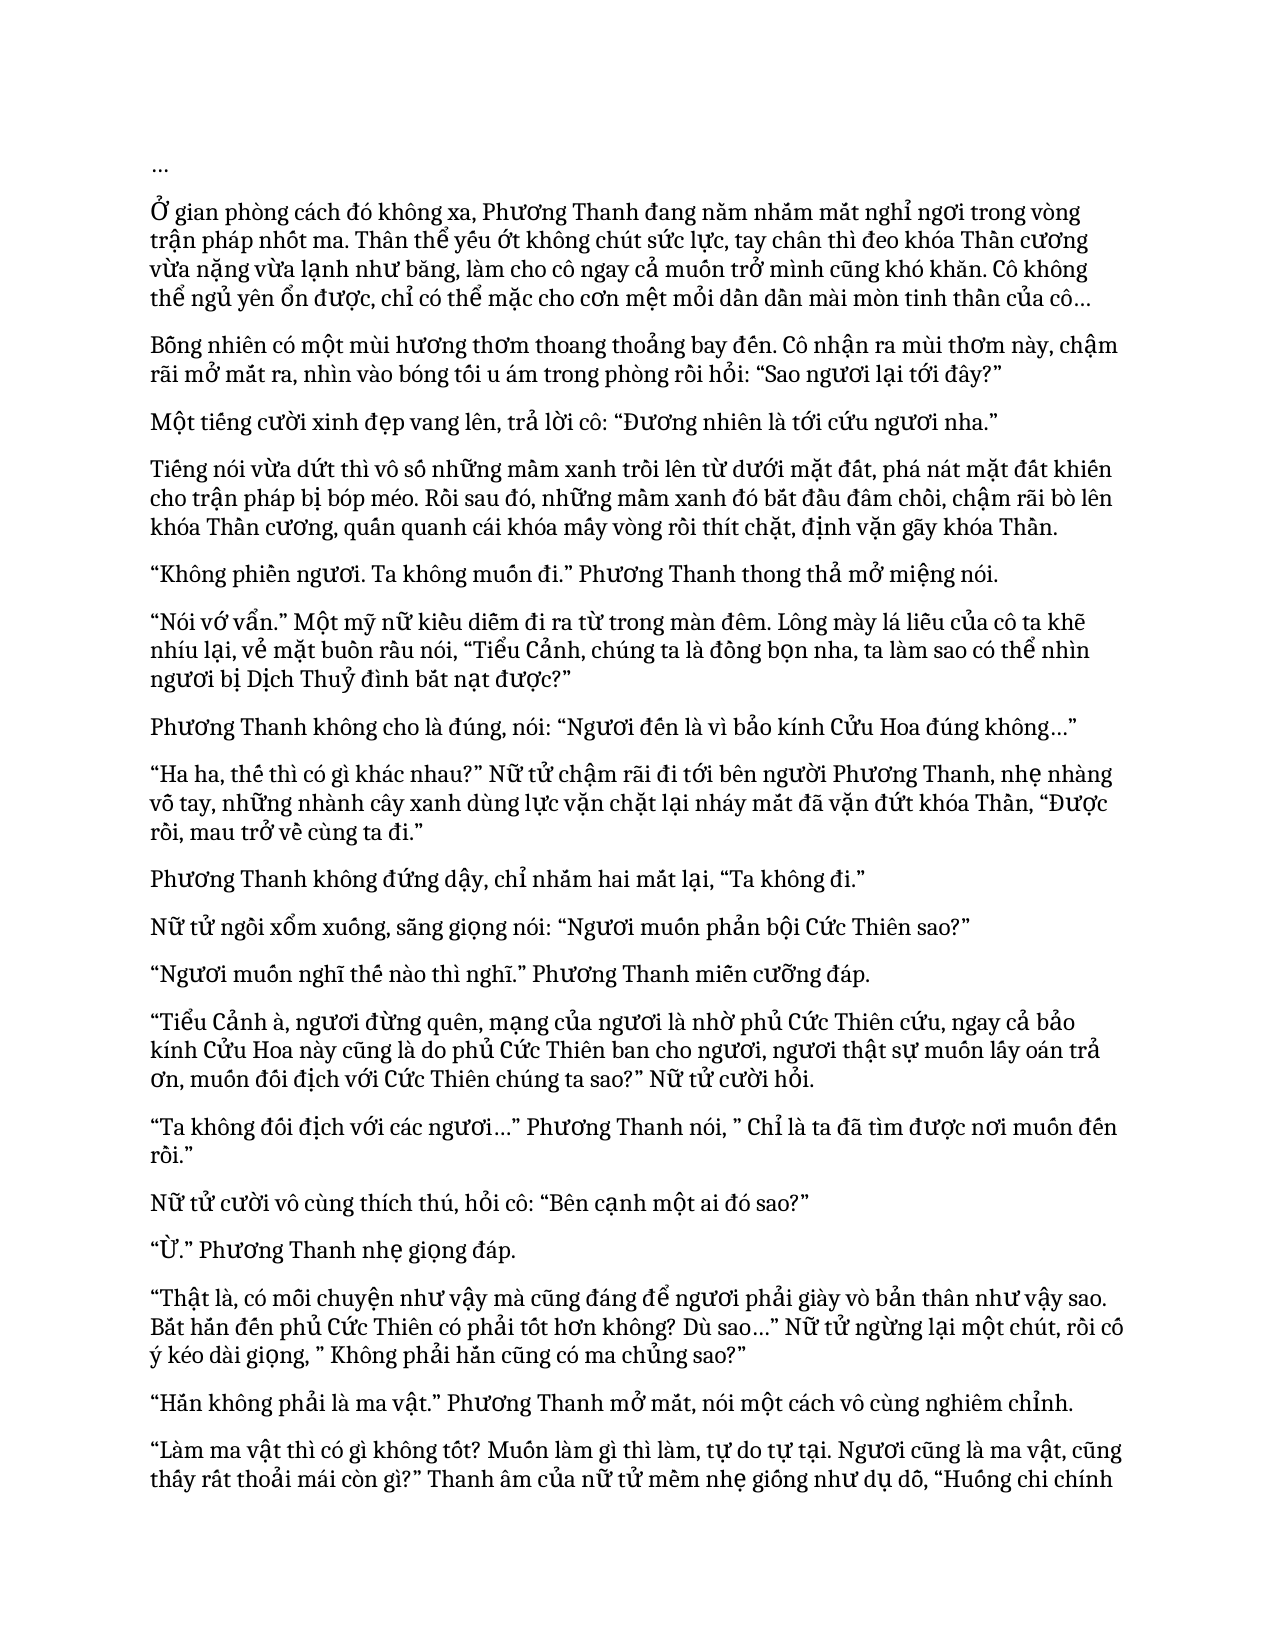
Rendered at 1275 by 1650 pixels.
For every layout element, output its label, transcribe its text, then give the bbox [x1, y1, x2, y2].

text Nữ tử ngồi xổm xuống, sẵng giọng nói: “Ngươi muốn phản bội Cức Thiên sao?” [150, 912, 1125, 941]
text Ở gian phòng cách đó không xa, Phương Thanh đang nằm nhắm mắt nghỉ ngơi trong vòng trận pháp nhốt ma. Thân thể yếu ớt không chút sức lực, tay chân thì đeo khóa Thần cương vừa nặng vừa lạnh như băng, làm cho cô ngay cả muốn trở mình cũng khó khăn. Cô không thể ngủ yên ổn được, chỉ có thể mặc cho cơn mệt mỏi dần dần mài mòn tinh thần của cô… [150, 197, 1125, 312]
text “Tiểu Cảnh à, ngươi đừng quên, mạng của ngươi là nhờ phủ Cức Thiên cứu, ngay cả bảo kính Cửu Hoa này cũng là do phủ Cức Thiên ban cho ngươi, ngươi thật sự muốn lấy oán trả ơn, muốn đối địch với Cức Thiên chúng ta sao?” Nữ tử cười hỏi. [150, 1007, 1125, 1094]
text “Ha ha, thế thì có gì khác nhau?” Nữ tử chậm rãi đi tới bên người Phương Thanh, nhẹ nhàng vỗ tay, những nhành cây xanh dùng lực vặn chặt lại nháy mắt đã vặn đứt khóa Thần, “Được rồi, mau trở về cùng ta đi.” [150, 760, 1125, 846]
text “Thật là, có mỗi chuyện như vậy mà cũng đáng để ngươi phải giày vò bản thân như vậy sao. Bắt hắn đến phủ Cức Thiên có phải tốt hơn không? Dù sao…” Nữ tử ngừng lại một chút, rồi cố ý kéo dài giọng, ” Không phải hắn cũng có ma chủng sao?” [150, 1284, 1125, 1370]
text Phương Thanh không đứng dậy, chỉ nhắm hai mắt lại, “Ta không đi.” [150, 865, 1125, 894]
text Bỗng nhiên có một mùi hương thơm thoang thoảng bay đến. Cô nhận ra mùi thơm này, chậm rãi mở mắt ra, nhìn vào bóng tối u ám trong phòng rồi hỏi: “Sao ngươi lại tới đây?” [150, 331, 1125, 389]
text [150, 1436, 1125, 1494]
text “Không phiền ngươi. Ta không muốn đi.” Phương Thanh thong thả mở miệng nói. [150, 560, 1125, 589]
text “Hắn không phải là ma vật.” Phương Thanh mở mắt, nói một cách vô cùng nghiêm chỉnh. [150, 1389, 1125, 1417]
text … [150, 150, 1125, 179]
text Phương Thanh không cho là đúng, nói: “Ngươi đến là vì bảo kính Cửu Hoa đúng không…” [150, 712, 1125, 741]
text Tiếng nói vừa dứt thì vô số những mầm xanh trồi lên từ dưới mặt đất, phá nát mặt đất khiến cho trận pháp bị bóp méo. Rồi sau đó, những mầm xanh đó bắt đầu đâm chồi, chậm rãi bò lên khóa Thần cương, quấn quanh cái khóa mấy vòng rồi thít chặt, định vặn gãy khóa Thần. [150, 455, 1125, 541]
text “Nói vớ vẩn.” Một mỹ nữ kiều diễm đi ra từ trong màn đêm. Lông mày lá liễu của cô ta khẽ nhíu lại, vẻ mặt buồn rầu nói, “Tiểu Cảnh, chúng ta là đồng bọn nha, ta làm sao có thể nhìn ngươi bị Dịch Thuỷ đình bắt nạt được?” [150, 607, 1125, 694]
text “Ta không đối địch với các ngươi…” Phương Thanh nói, ” Chỉ là ta đã tìm được nơi muốn đến rồi.” [150, 1112, 1125, 1170]
text Nữ tử cười vô cùng thích thú, hỏi cô: “Bên cạnh một ai đó sao?” [150, 1189, 1125, 1217]
text Một tiếng cười xinh đẹp vang lên, trả lời cô: “Đương nhiên là tới cứu ngươi nha.” [150, 407, 1125, 436]
text “Ừ.” Phương Thanh nhẹ giọng đáp. [150, 1236, 1125, 1265]
text “Ngươi muốn nghĩ thế nào thì nghĩ.” Phương Thanh miễn cưỡng đáp. [150, 960, 1125, 989]
